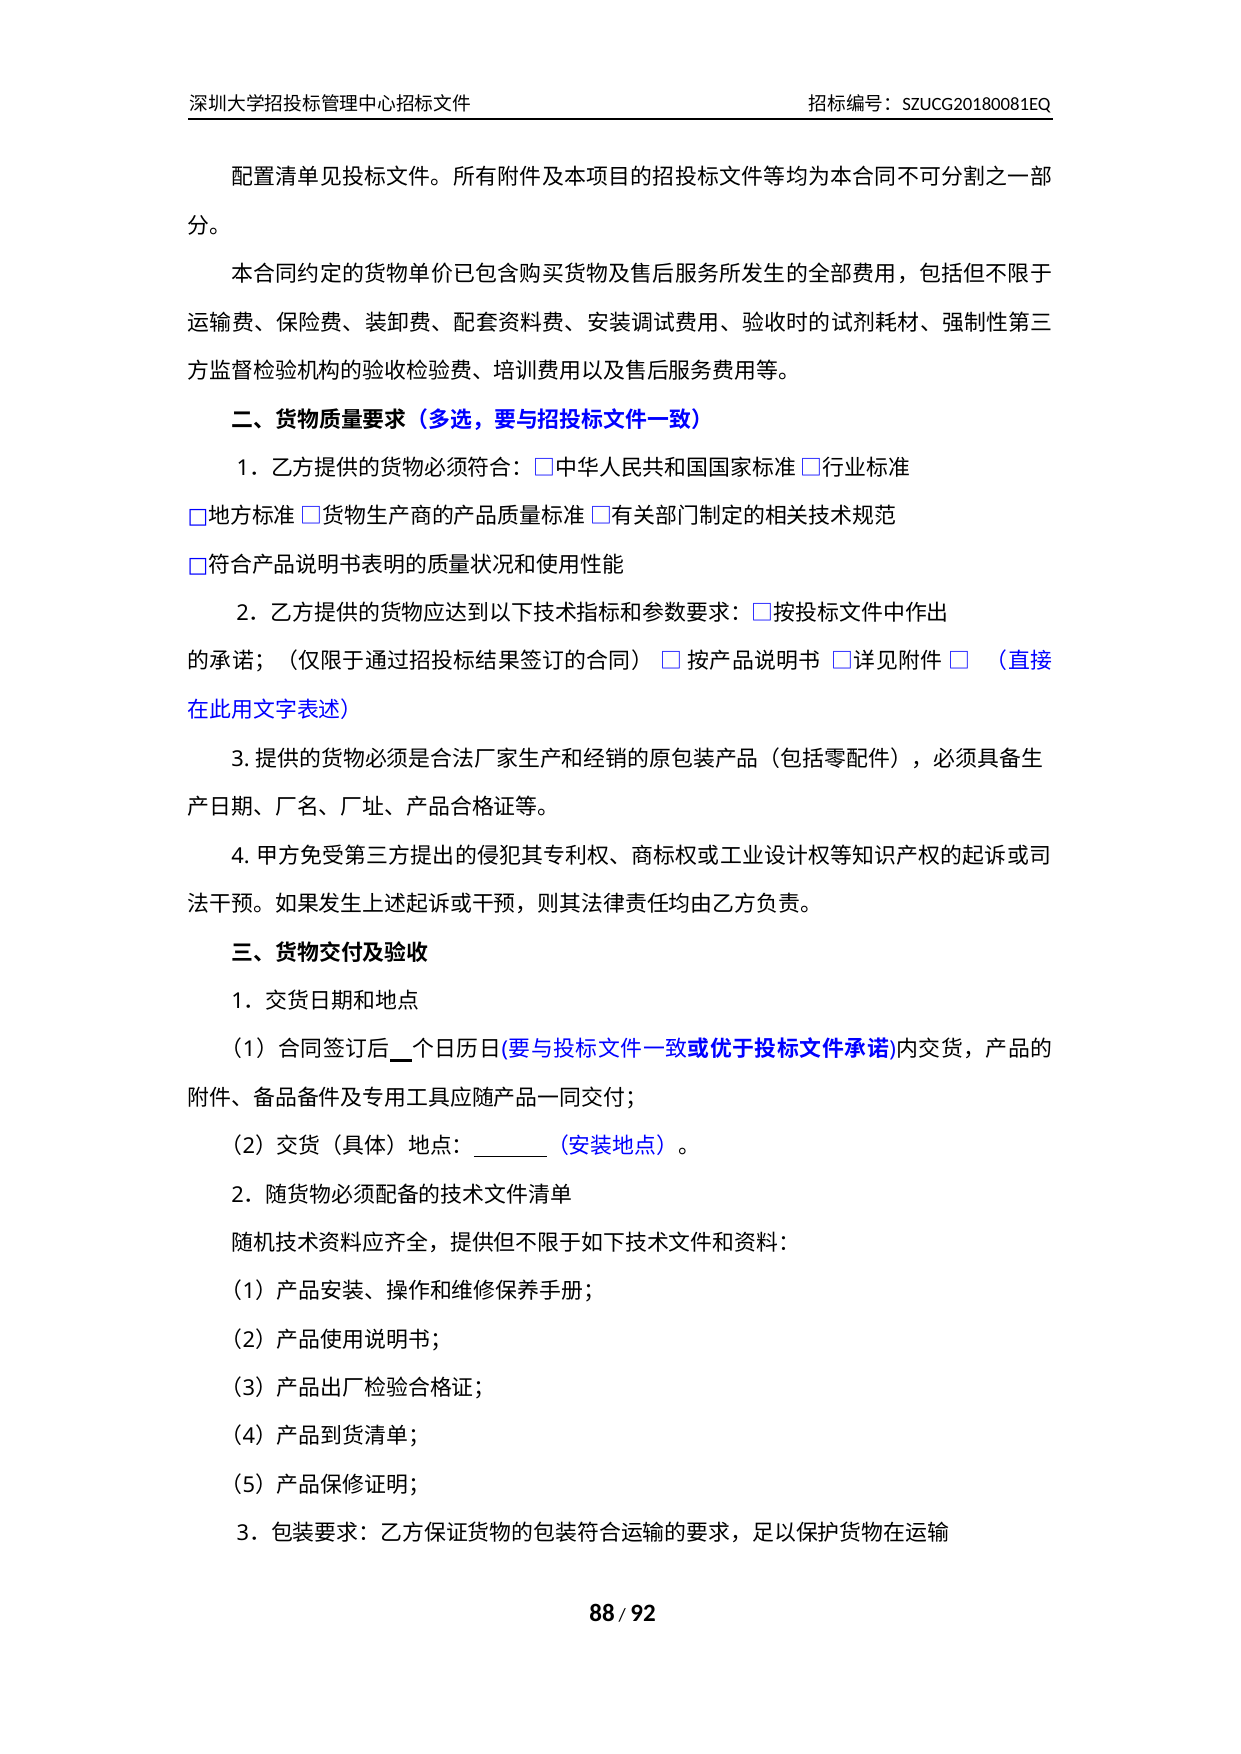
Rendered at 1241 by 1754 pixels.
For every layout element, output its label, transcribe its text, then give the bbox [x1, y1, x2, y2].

text （5）产品保修证明； [187, 1466, 1053, 1499]
text （2）产品使用说明书； [187, 1321, 1053, 1354]
text 随机技术资料应齐全，提供但不限于如下技术文件和资料： [187, 1225, 1053, 1257]
text 2．乙方提供的货物应达到以下技术指标和参数要求：□按投标文件中作出 [236, 595, 1053, 627]
text 二、货物质量要求（多选，要与招投标文件一致） [187, 401, 1053, 434]
text 1．交货日期和地点 [187, 983, 1053, 1015]
text 2．随货物必须配备的技术文件清单 [187, 1176, 1053, 1209]
text （1）合同签订后 个日历日(要与投标文件一致或优于投标文件承诺)内交货，产品的附件、备品备件及专用工具应随产品一同交付； [187, 1031, 1053, 1112]
text 的承诺；（仅限于通过招投标结果签订的合同） □ 按产品说明书 □详见附件 □ （直接在此用文字表述） [187, 643, 1053, 724]
text 1．乙方提供的货物必须符合：□中华人民共和国国家标准 □行业标准 [236, 450, 1053, 482]
text 3. 提供的货物必须是合法厂家生产和经销的原包装产品（包括零配件），必须具备生产日期、厂名、厂址、产品合格证等。 [187, 740, 1053, 821]
text 本合同约定的货物单价已包含购买货物及售后服务所发生的全部费用，包括但不限于运输费、保险费、装卸费、配套资料费、安装调试费用、验收时的试剂耗材、强制性第三方监督检验机构的验收检验费、培训费用以及售后服务费用等。 [187, 256, 1053, 386]
text （3）产品出厂检验合格证； [187, 1370, 1053, 1402]
text （2）交货（具体）地点： （安装地点）。 [187, 1128, 1053, 1161]
text 配置清单见投标文件。所有附件及本项目的招投标文件等均为本合同不可分割之一部分。 [187, 158, 1053, 240]
text □符合产品说明书表明的质量状况和使用性能 [187, 546, 1053, 579]
text （1）产品安装、操作和维修保养手册； [187, 1273, 1053, 1306]
text □地方标准 □货物生产商的产品质量标准 □有关部门制定的相关技术规范 [187, 498, 1053, 531]
text 3．包装要求：乙方保证货物的包装符合运输的要求，足以保护货物在运输 [236, 1515, 1053, 1547]
text 4. 甲方免受第三方提出的侵犯其专利权、商标权或工业设计权等知识产权的起诉或司法干预。如果发生上述起诉或干预，则其法律责任均由乙方负责。 [187, 837, 1053, 918]
text （4）产品到货清单； [187, 1418, 1053, 1451]
text 三、货物交付及验收 [187, 934, 1053, 967]
